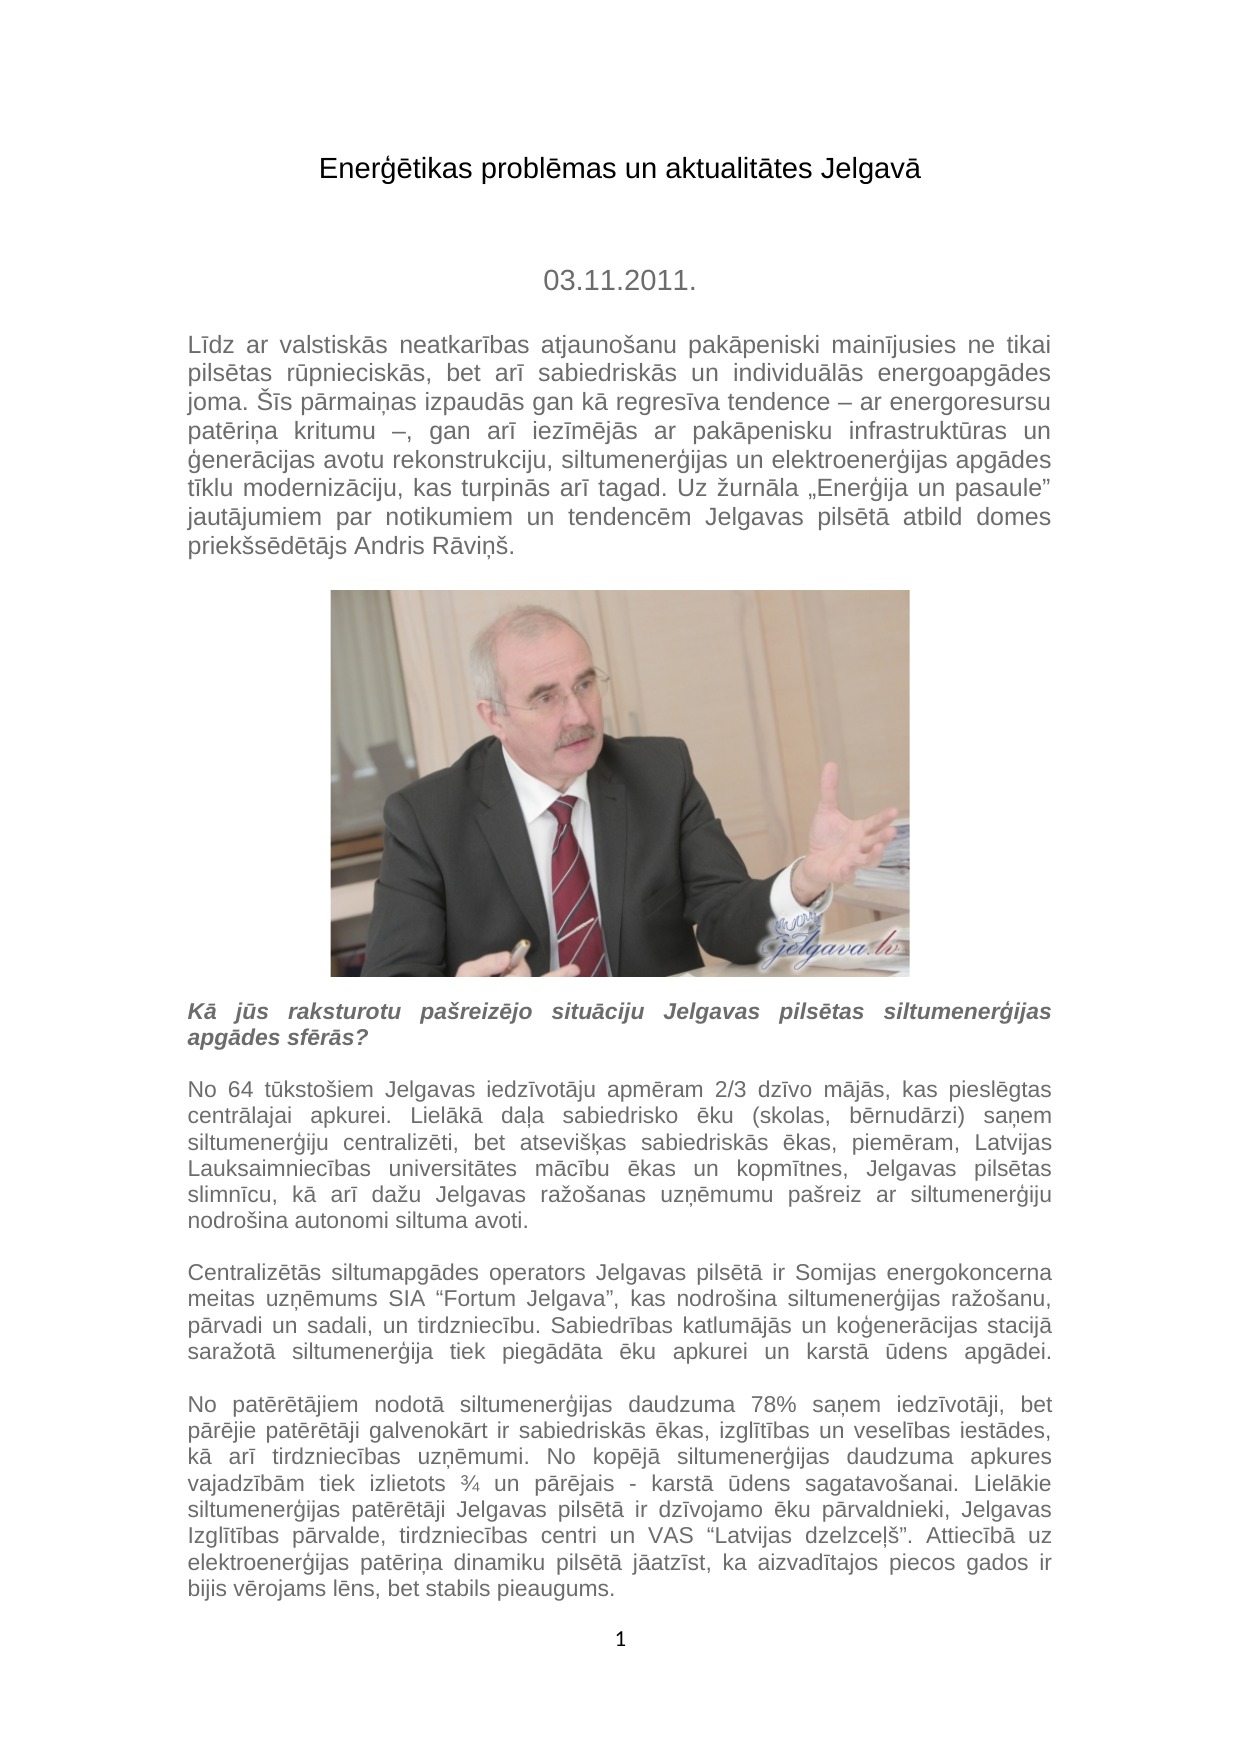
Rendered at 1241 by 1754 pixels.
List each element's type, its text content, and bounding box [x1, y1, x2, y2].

text Līdz ar valstiskās neatkarības atjaunošanu pakāpeniski mainījusies ne tikai pilsētas rūpnieciskās, bet arī sabiedriskās un individuālās energoapgādes joma. Šīs pārmaiņas izpaudās gan kā regresīva tendence – ar energoresursu patēriņa kritumu –, gan arī iezīmējās ar pakāpenisku infrastruktūras un ģenerācijas avotu rekonstrukciju, siltumenerģijas un elektroenerģijas apgādes tīklu modernizāciju, kas turpinās arī tagad. Uz žurnāla „Enerģija un pasaule” jautājumiem par notikumiem un tendencēm Jelgavas pilsētā atbild domes priekšsēdētājs Andris Rāviņš. [187, 329, 1053, 559]
text 03.11.2011. [187, 262, 1053, 296]
text Kā jūs raksturotu pašreizējo situāciju Jelgavas pilsētas siltumenerģijas apgādes sfērās? [187, 998, 1053, 1051]
text Enerģētikas problēmas un aktualitātes Jelgavā [187, 152, 1053, 185]
text Centralizētās siltumapgādes operators Jelgavas pilsētā ir Somijas energokoncerna meitas uzņēmums SIA “Fortum Jelgava”, kas nodrošina siltumenerģijas ražošanu, pārvadi un sadali, un tirdzniecību. Sabiedrības katlumājās un koģenerācijas stacijā saražotā siltumenerģija tiek piegādāta ēku apkurei un karstā ūdens apgādei. No patērētājiem nodotā siltumenerģijas daudzuma 78% saņem iedzīvotāji, bet pārējie patērētāji galvenokārt ir sabiedriskās ēkas, izglītības un veselības iestādes, kā arī tirdzniecības uzņēmumi. No kopējā siltumenerģijas daudzuma apkures vajadzībām tiek izlietots ¾ un pārējais - karstā ūdens sagatavošanai. Lielākie siltumenerģijas patērētāji Jelgavas pilsētā ir dzīvojamo ēku pārvaldnieki, Jelgavas Izglītības pārvalde, tirdzniecības centri un VAS “Latvijas dzelzceļš”. Attiecībā uz elektroenerģijas patēriņa dinamiku pilsētā jāatzīst, ka aizvadītajos piecos gados ir bijis vērojams lēns, bet stabils pieaugums. [187, 1259, 1053, 1601]
picture [330, 590, 910, 977]
text No 64 tūkstošiem Jelgavas iedzīvotāju apmēram 2/3 dzīvo mājās, kas pieslēgtas centrālajai apkurei. Lielākā daļa sabiedrisko ēku (skolas, bērnudārzi) saņem siltumenerģiju centralizēti, bet atsevišķas sabiedriskās ēkas, piemēram, Latvijas Lauksaimniecības universitātes mācību ēkas un kopmītnes, Jelgavas pilsētas slimnīcu, kā arī dažu Jelgavas ražošanas uzņēmumu pašreiz ar siltumenerģiju nodrošina autonomi siltuma avoti. [187, 1076, 1053, 1234]
